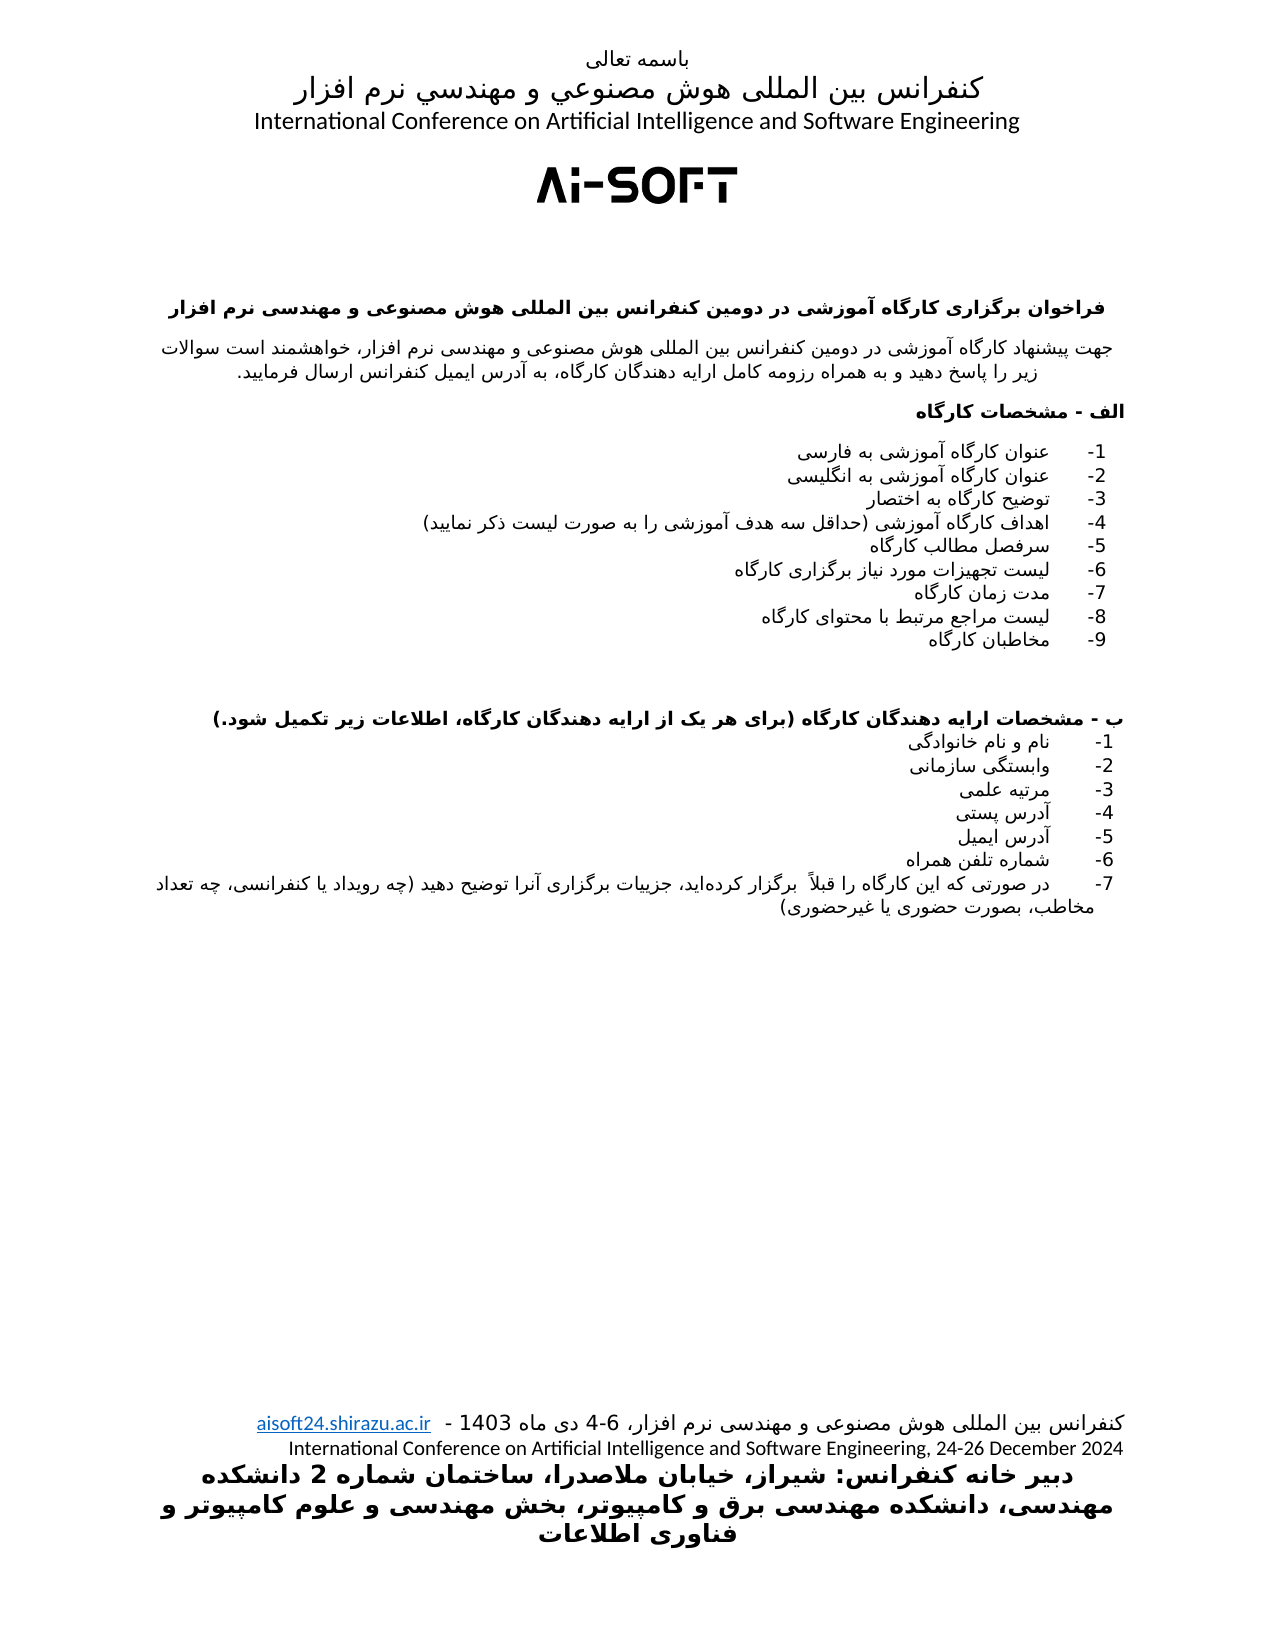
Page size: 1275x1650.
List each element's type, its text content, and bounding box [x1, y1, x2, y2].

list عنوان کارگاه آموزشی به فارسی [150, 441, 1087, 463]
list در صورتی که این کارگاه‌ را قبلاً برگزار کرده‌اید، جزییات برگزاری آنرا توضیح دهید (چه رویداد یا کنفرانسی، چه تعداد مخاطب، بصورت حضوری یا غیرحضوری) [150, 873, 1095, 918]
list عنوان کارگاه آموزشی به انگلیسی [150, 465, 1087, 487]
text الف - مشخصات کارگاه [150, 401, 1125, 423]
list وابستگی سازمانی [150, 755, 1095, 777]
list مخاطبان کارگاه [150, 629, 1087, 651]
list آدرس پستی [150, 802, 1095, 824]
list نام و نام خانوادگی [150, 732, 1095, 753]
list لیست مراجع مرتبط با محتوای کارگاه [150, 606, 1087, 628]
text فراخوان برگزاری کارگاه آموزشی در دومین کنفرانس بین المللی هوش مصنوعی و مهندسی نرم افزار [150, 297, 1125, 319]
text جهت پیشنهاد کارگاه آموزشی در دومین کنفرانس بین المللی هوش مصنوعی و مهندسی نرم افزار، خواهشمند است سوالات زیر را پاسخ دهید و به همراه رزومه کامل ارایه دهندگان کارگاه، به آدرس ایمیل کنفرانس ارسال فرمایید. [150, 337, 1125, 383]
list مرتیه علمی [150, 779, 1095, 801]
list سرفصل مطالب کارگاه [150, 535, 1087, 557]
list ب - مشخصات ارایه دهندگان کارگاه (برای هر یک از ارایه دهندگان کارگاه، اطلاعات زیر تکمیل شود.) [150, 708, 1124, 730]
list توضیح کارگاه به اختصار [150, 488, 1087, 510]
picture [537, 166, 738, 204]
list مدت زمان کارگاه [150, 582, 1087, 604]
list اهداف کارگاه آموزشی (حداقل سه هدف آموزشی را به صورت لیست ذکر نمایید) [150, 512, 1087, 534]
list شماره تلفن همراه [150, 849, 1095, 871]
list لیست تجهیزات مورد نیاز برگزاری کارگاه [150, 559, 1087, 581]
list آدرس ایمیل [150, 826, 1095, 848]
